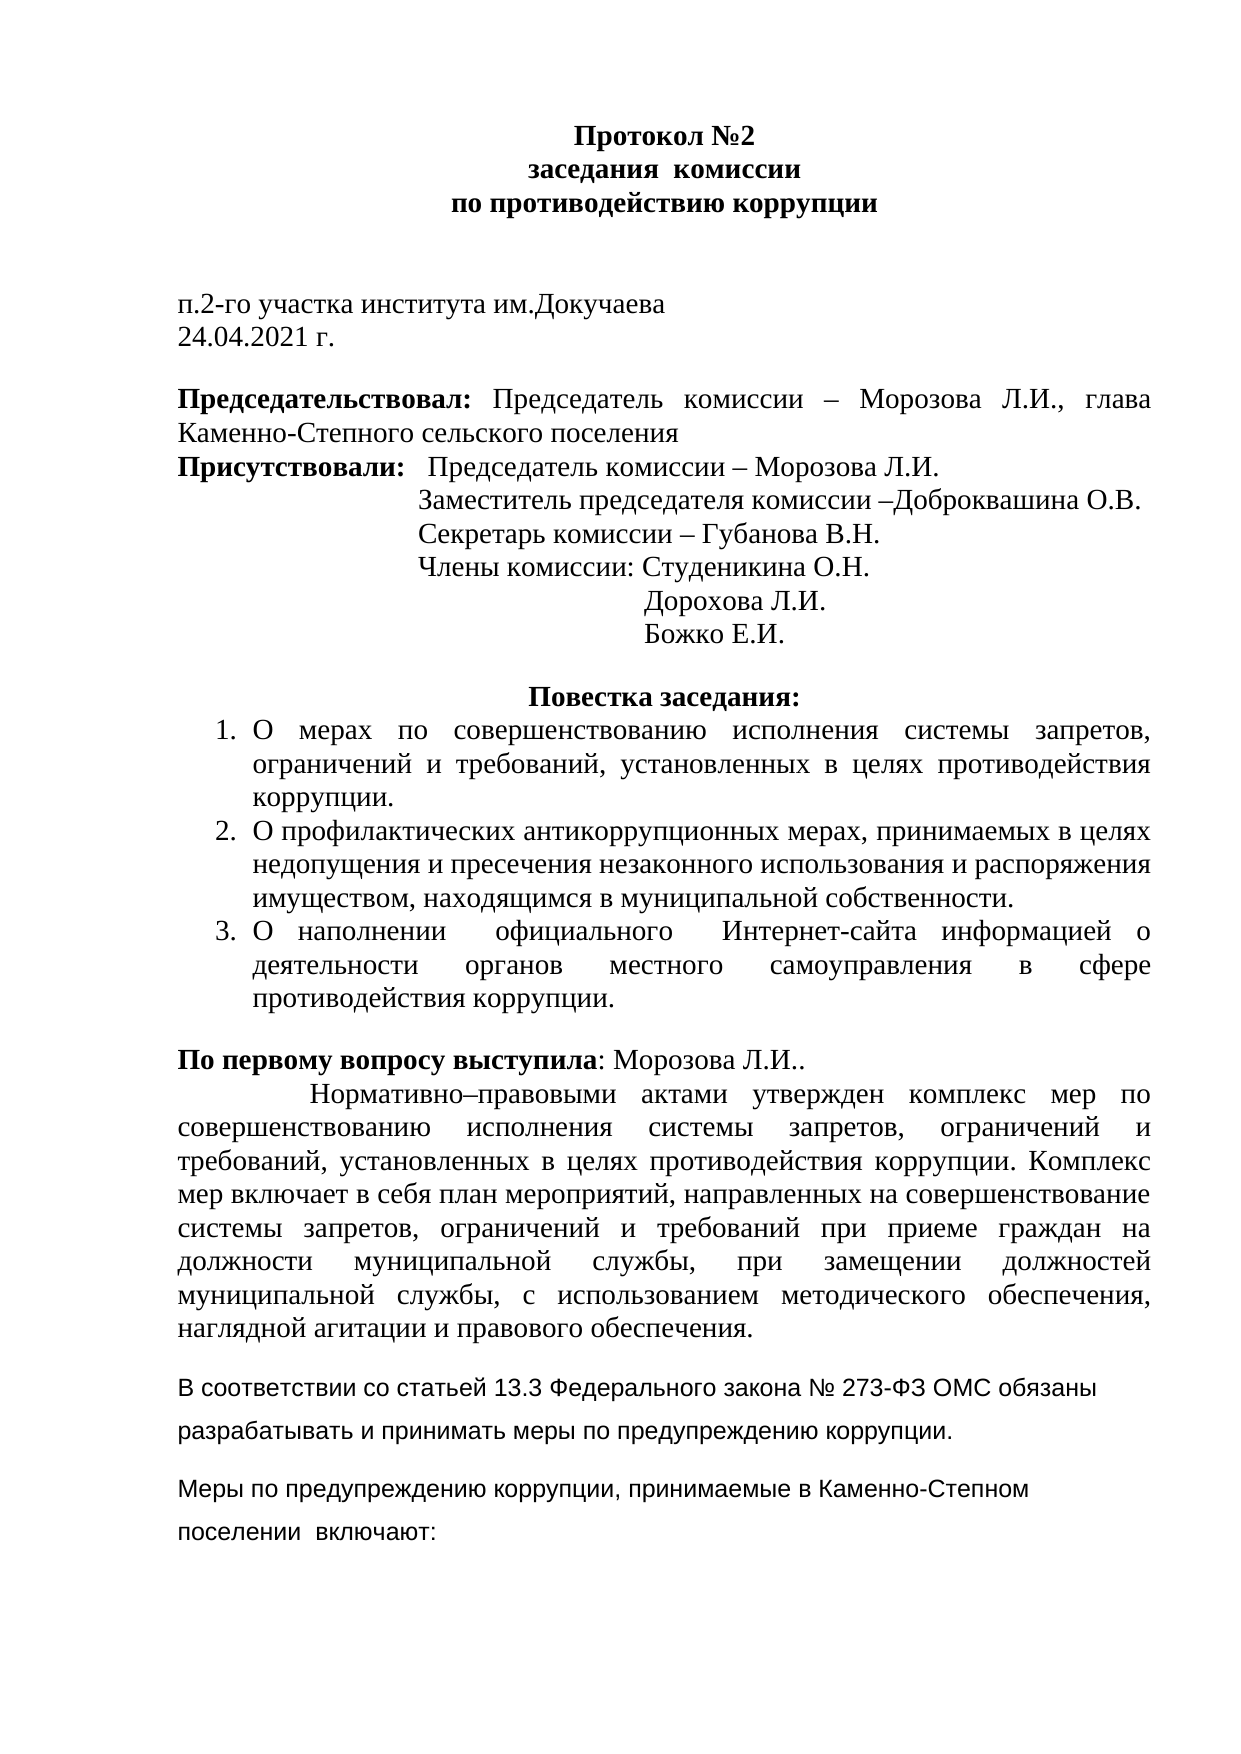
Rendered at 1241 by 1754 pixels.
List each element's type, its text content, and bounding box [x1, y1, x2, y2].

text Заместитель председателя комиссии –Доброквашина О.В. [177, 482, 1152, 516]
text Протокол №2 [177, 118, 1152, 152]
text п.2-го участка института им.Докучаева 24.04.2021 г. [177, 286, 1152, 353]
text Божко Е.И. [177, 616, 1152, 650]
list О наполнении официального Интернет-сайта информацией о деятельности органов местного самоуправления в сфере противодействия коррупции. [215, 913, 1152, 1014]
text В соответствии со статьей 13.3 Федерального закона № 273-ФЗ ОМС обязаны разрабатывать и принимать меры по предупреждению коррупции. [177, 1360, 1152, 1445]
text заседания комиссии [177, 152, 1152, 185]
text Секретарь комиссии – Губанова В.Н. [177, 516, 1152, 549]
text Меры по предупреждению коррупции, принимаемые в Каменно-Степном поселении включают: [177, 1460, 1152, 1545]
text Председательствовал: Председатель комиссии – Морозова Л.И., глава Каменно-Степного сельского поселения [177, 382, 1152, 449]
text Члены комиссии: Студеникина О.Н. [177, 549, 1152, 583]
text По первому вопросу выступила: Морозова Л.И.. [177, 1042, 1152, 1076]
text Дорохова Л.И. [177, 583, 1152, 616]
text Нормативно–правовыми актами утвержден комплекс мер по совершенствованию исполнения системы запретов, ограничений и требований, установленных в целях противодействия коррупции. Комплекс мер включает в себя план мероприятий, направленных на совершенствование системы запретов, ограничений и требований при приеме граждан на должности муниципальной службы, при замещении должностей муниципальной службы, с использованием методического обеспечения, наглядной агитации и правового обеспечения. [177, 1076, 1152, 1344]
list О профилактических антикоррупционных мерах, принимаемых в целях недопущения и пресечения незаконного использования и распоряжения имуществом, находящимся в муниципальной собственности. [215, 813, 1152, 913]
text Повестка заседания: [177, 679, 1152, 712]
text по противодействию коррупции [177, 185, 1152, 219]
list О мерах по совершенствованию исполнения системы запретов, ограничений и требований, установленных в целях противодействия коррупции. [215, 712, 1152, 813]
text Присутствовали: Председатель комиссии – Морозова Л.И. [177, 449, 1152, 482]
